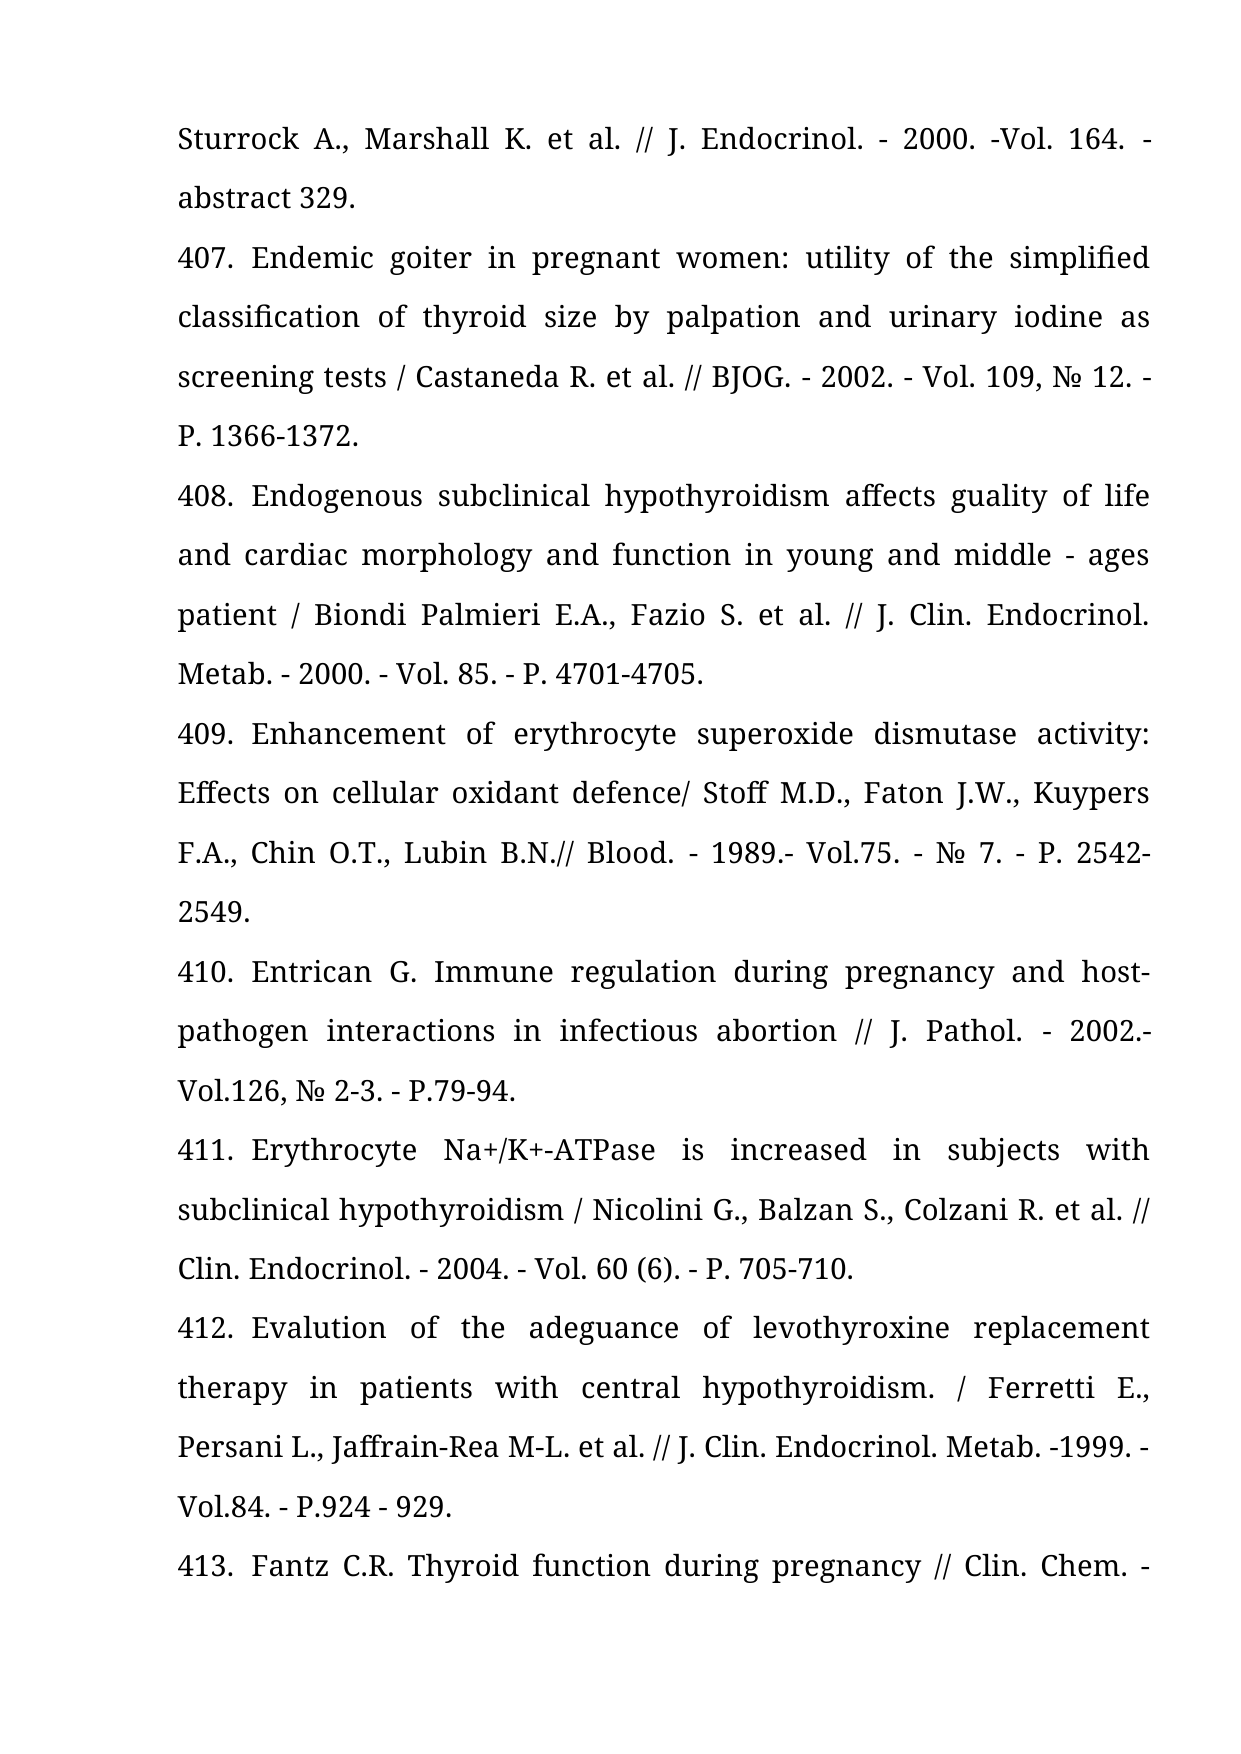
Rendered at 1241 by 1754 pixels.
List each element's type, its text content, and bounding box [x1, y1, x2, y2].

list Endogenous subclinical hypothyroidism affects guality of life and cardiac morphology and function in young and middle - ages patient / Biondi Palmieri E.A., Fazio S. et al. // J. Clin. Endocrinol. Metab. - 2000. - Vol. 85. - P. 4701-4705. [177, 475, 1152, 693]
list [177, 118, 1152, 217]
list Enhancement of erythrocyte superoxide dismutase activity: Effects on cellular oxidant defence/ Stoff M.D., Faton J.W., Kuypers F.A., Chin O.T., Lubin B.N.// Blood. - 1989.- Vol.75. - № 7. - P. 2542- 2549. [177, 713, 1152, 931]
list Evalution of the adeguance of levothyroxine replacement therapy in patients with central hypothyroidism. / Ferretti E., Persani L., Jaffrain-Rea M-L. et al. // J. Clin. Endocrinol. Metab. -1999. - Vol.84. - P.924 - 929. [177, 1308, 1152, 1526]
list Endemic goiter in pregnant women: utility of the simplified classification of thyroid size by palpation and urinary iodine as screening tests / Castaneda R. et al. // BJOG. - 2002. - Vol. 109, № 12. - P. 1366-1372. [177, 237, 1152, 455]
list Erythrocyte Na+/K+-ATPase is increased in subjects with subclinical hypothyroidism / Nicolini G., Balzan S., Colzani R. et al. // Clin. Endocrinol. - 2004. - Vol. 60 (6). - P. 705-710. [177, 1129, 1152, 1288]
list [177, 1546, 1152, 1585]
list Entrican G. Immune regulation during pregnancy and host-pathogen interactions in infectious abortion // J. Pathol. - 2002.- Vol.126, № 2-3. - P.79-94. [177, 951, 1152, 1109]
